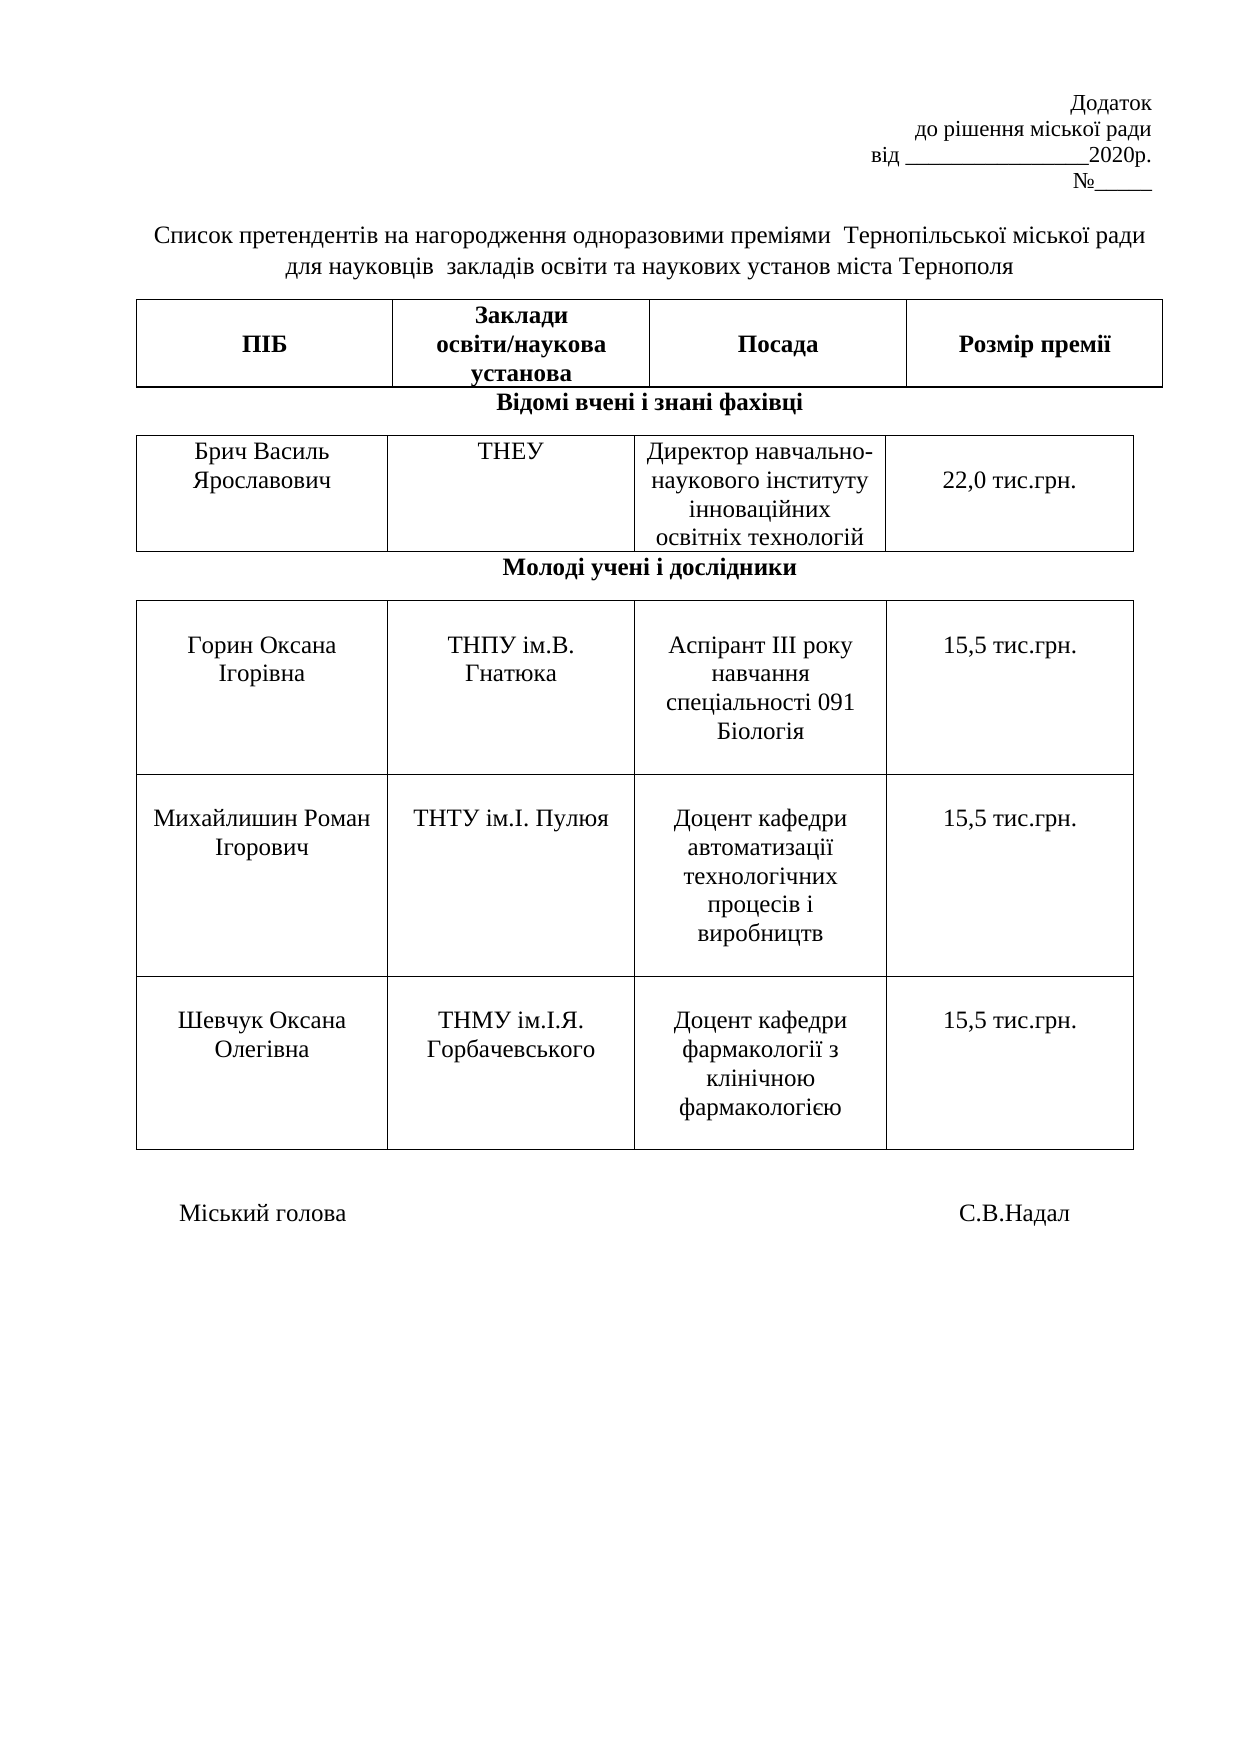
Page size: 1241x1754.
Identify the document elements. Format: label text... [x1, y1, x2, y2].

table_cell Михайлишин Роман Ігорович [137, 775, 387, 976]
table_header ПІБ [137, 300, 392, 386]
table_header Директор навчально-наукового інституту інноваційних освітніх технологій [635, 436, 885, 551]
text Відомі вчені і знані фахівці [148, 388, 1152, 416]
table_cell Доцент кафедри фармакології з клінічною фармакологією [635, 977, 886, 1149]
text №_____ [148, 168, 1152, 194]
table_cell ТНМУ ім.І.Я. Горбачевського [388, 977, 634, 1149]
table_header Аспірант ІІІ року навчання спеціальності 091 Біологія [635, 601, 886, 773]
table_header Посада [650, 300, 906, 386]
table_cell Шевчук Оксана Олегівна [137, 977, 387, 1149]
table_cell 15,5 тис.грн. [887, 977, 1133, 1149]
text від ________________2020р. [148, 141, 1152, 168]
table_header Брич Василь Ярославович [137, 436, 387, 551]
table_cell 15,5 тис.грн. [887, 775, 1133, 976]
table_header Розмір премії [907, 300, 1162, 386]
text до рішення міської ради [148, 115, 1152, 141]
table_cell Доцент кафедри автоматизації технологічних процесів і виробництв [635, 775, 886, 976]
text Додаток [148, 88, 1152, 115]
table_header Горин Оксана Ігорівна [137, 601, 387, 773]
table_header 15,5 тис.грн. [887, 601, 1133, 773]
table_header 22,0 тис.грн. [886, 436, 1133, 551]
text Міський голова С.В.Надал [148, 1198, 1152, 1227]
text Список претендентів на нагородження одноразовими преміями Тернопільської міської ради для науковців закладів освіти та наукових установ міста Тернополя [148, 220, 1152, 280]
table_header ТНЕУ [388, 436, 634, 551]
table_header ТНПУ ім.В. Гнатюка [388, 601, 634, 773]
table_cell ТНТУ ім.І. Пулюя [388, 775, 634, 976]
text Молоді учені і дослідники [148, 552, 1152, 581]
table_header Заклади освіти/наукова установа [393, 300, 649, 386]
